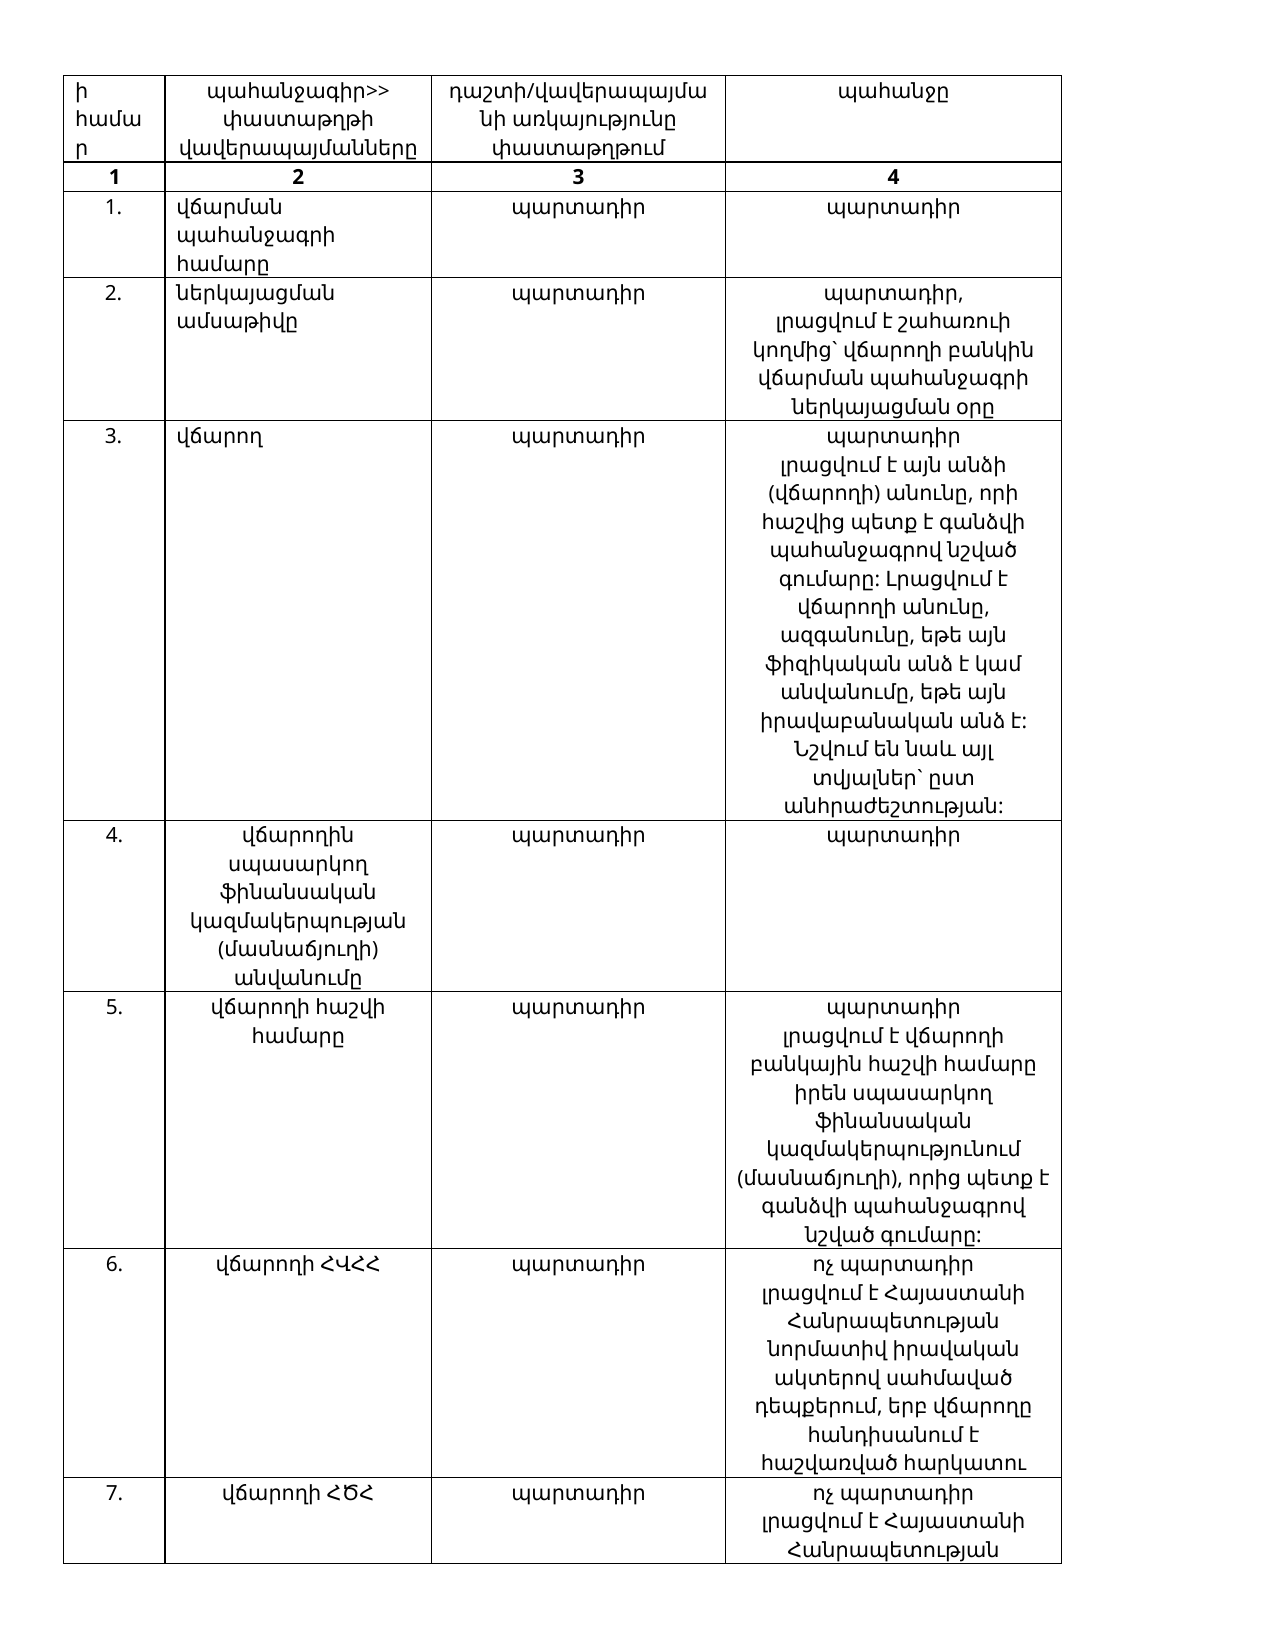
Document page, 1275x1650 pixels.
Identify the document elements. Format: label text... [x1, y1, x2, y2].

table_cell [726, 1478, 1061, 1563]
table_cell վճարող [166, 421, 431, 819]
table_cell պարտադիր [726, 192, 1061, 277]
table_cell ներկայացման ամսաթիվը [166, 278, 431, 420]
table_cell վճարման պահանջագրի համարը [166, 192, 431, 277]
table_cell վճարողին սպասարկող ֆինանսական կազմակերպության (մասնաճյուղի) անվանումը [166, 821, 431, 991]
table_cell [64, 192, 164, 277]
table_cell պարտադիր լրացվում է վճարողի բանկային հաշվի համարը իրեն սպասարկող ֆինանսական կազմակերպությունում (մասնաճյուղի), որից պետք է գանձվի պահանջագրով նշված գումարը: [726, 992, 1061, 1248]
table_cell պարտադիր [432, 192, 725, 277]
table_cell 4. [64, 821, 164, 991]
table_cell վճարողի ՀՎՀՀ [166, 1249, 431, 1477]
table_cell [64, 278, 164, 420]
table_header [432, 76, 725, 161]
table_cell 5. [64, 992, 164, 1248]
table_cell 6. [64, 1249, 164, 1477]
table_cell ոչ պարտադիր լրացվում է Հայաստանի Հանրապետության նորմատիվ իրավական ակտերով սահմաված դեպքերում, երբ վճարողը հանդիսանում է հաշվառված հարկատու [726, 1249, 1061, 1477]
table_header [726, 76, 1061, 161]
table_cell վճարողի հաշվի համարը [166, 992, 431, 1248]
table_cell 2 [166, 163, 431, 191]
table_cell պարտադիր [432, 1249, 725, 1477]
table_cell պարտադիր [432, 1478, 725, 1563]
table_cell 1 [64, 163, 164, 191]
table_cell 4 [726, 163, 1061, 191]
table_cell պարտադիր լրացվում է այն անձի (վճարողի) անունը, որի հաշվից պետք է գանձվի պահանջագրով նշված գումարը: Լրացվում է վճարողի անունը, ազգանունը, եթե այն ֆիզիկական անձ է կամ անվանումը, եթե այն իրավաբանական անձ է: Նշվում են նաև այլ տվյալներ` ըստ անհրաժեշտության: [726, 421, 1061, 819]
table_cell վճարողի ՀԾՀ [166, 1478, 431, 1563]
table_cell պարտադիր [432, 821, 725, 991]
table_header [166, 76, 431, 161]
table_cell պարտադիր [432, 421, 725, 819]
table_cell պարտադիր [432, 992, 725, 1248]
table_cell պարտադիր [726, 821, 1061, 991]
table_cell պարտադիր, լրացվում է շահառուի կողմից` վճարողի բանկին վճարման պահանջագրի ներկայացման օրը [726, 278, 1061, 420]
table_header Դաշտի համար [64, 76, 164, 161]
table_cell պարտադիր [432, 278, 725, 420]
table_cell 7. [64, 1478, 164, 1563]
table_cell 3 [432, 163, 725, 191]
table_cell [64, 421, 164, 819]
